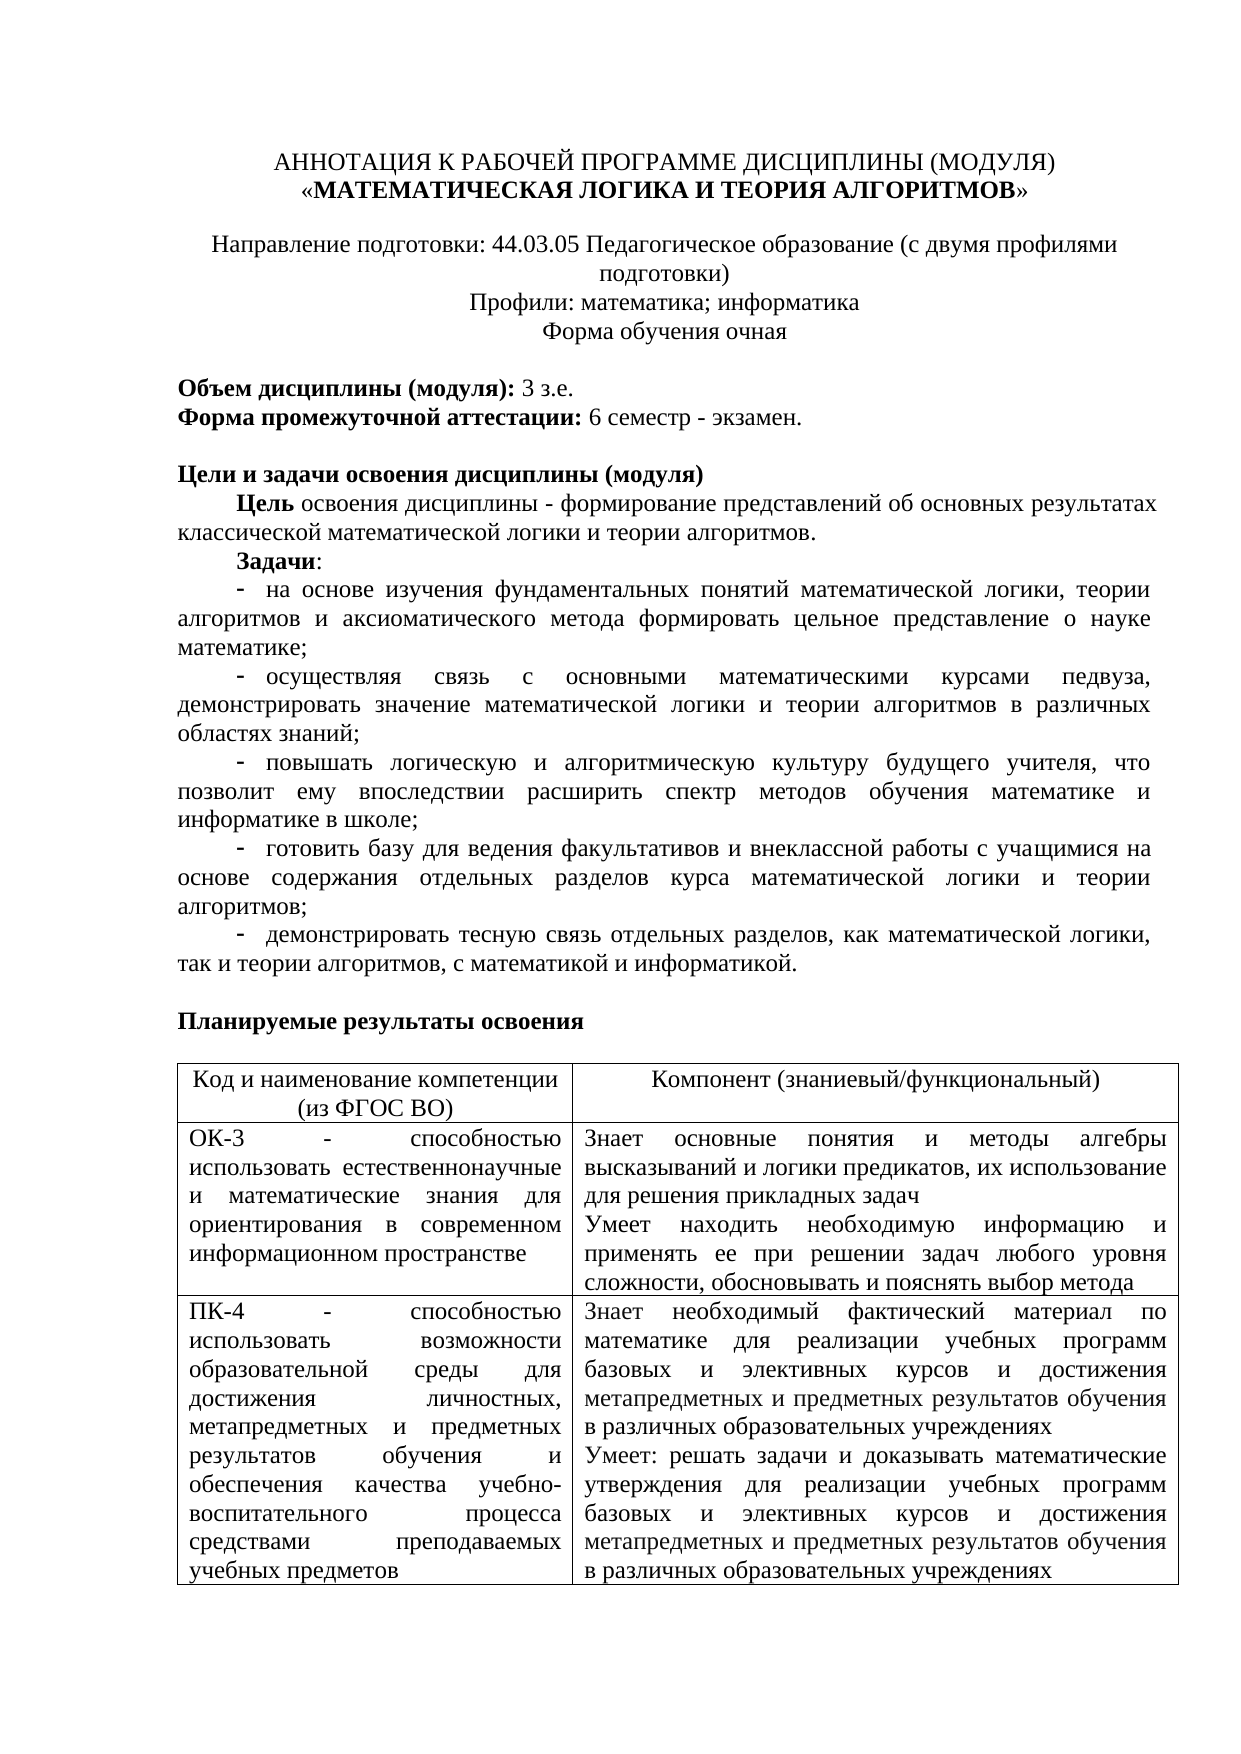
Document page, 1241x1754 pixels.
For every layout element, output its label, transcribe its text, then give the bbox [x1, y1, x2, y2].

text Цель освоения дисциплины - формирование представлений об основных результатах классической математической логики и теории алгоритмов. [177, 488, 1158, 546]
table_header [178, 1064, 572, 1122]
text Форма промежуточной аттестации: 6 семестр - экзамен. [177, 402, 1152, 431]
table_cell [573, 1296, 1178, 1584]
text АННОТАЦИЯ К РАБОЧЕЙ ПРОГРАММЕ ДИСЦИПЛИНЫ (МОДУЛЯ) [177, 147, 1152, 176]
text Планируемые результаты освоения [177, 1006, 1152, 1034]
list демонстрировать тесную связь отдельных разделов, как математической логики, так и теории алгоритмов, с математикой и информатикой. [177, 919, 1151, 977]
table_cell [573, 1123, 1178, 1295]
text Задачи: [177, 546, 1158, 574]
text Профили: математика; информатика [177, 287, 1152, 316]
list готовить базу для ведения факультативов и внеклассной работы с учащимися на основе содержания отдельных разделов курса математической логики и теории алгоритмов; [177, 833, 1151, 919]
text Форма обучения очная [177, 316, 1152, 344]
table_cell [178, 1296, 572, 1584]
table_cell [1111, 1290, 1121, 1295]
text «МАТЕМАТИЧЕСКАЯ ЛОГИКА И ТЕОРИЯ АЛГОРИТМОВ» [177, 176, 1152, 204]
text Направление подготовки: 44.03.05 Педагогическое образование (с двумя профилями подготовки) [177, 229, 1152, 287]
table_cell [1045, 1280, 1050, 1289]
text Объем дисциплины (модуля): 3 з.е. [177, 373, 1152, 402]
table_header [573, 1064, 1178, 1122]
list осуществляя связь с основными математическими курсами педвуза, демонстрировать значение математической логики и теории алгоритмов в различных областях знаний; [177, 661, 1151, 747]
text Цели и задачи освоения дисциплины (модуля) [177, 459, 1152, 488]
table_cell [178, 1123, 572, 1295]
list повышать логическую и алгоритмическую культуру будущего учителя, что позволит ему впоследствии расширить спектр методов обучения математике и информатике в школе; [177, 747, 1151, 833]
list на основе изучения фундаментальных понятий математической логики, теории алгоритмов и аксиоматического метода формировать цельное представление о науке математике; [177, 574, 1151, 661]
